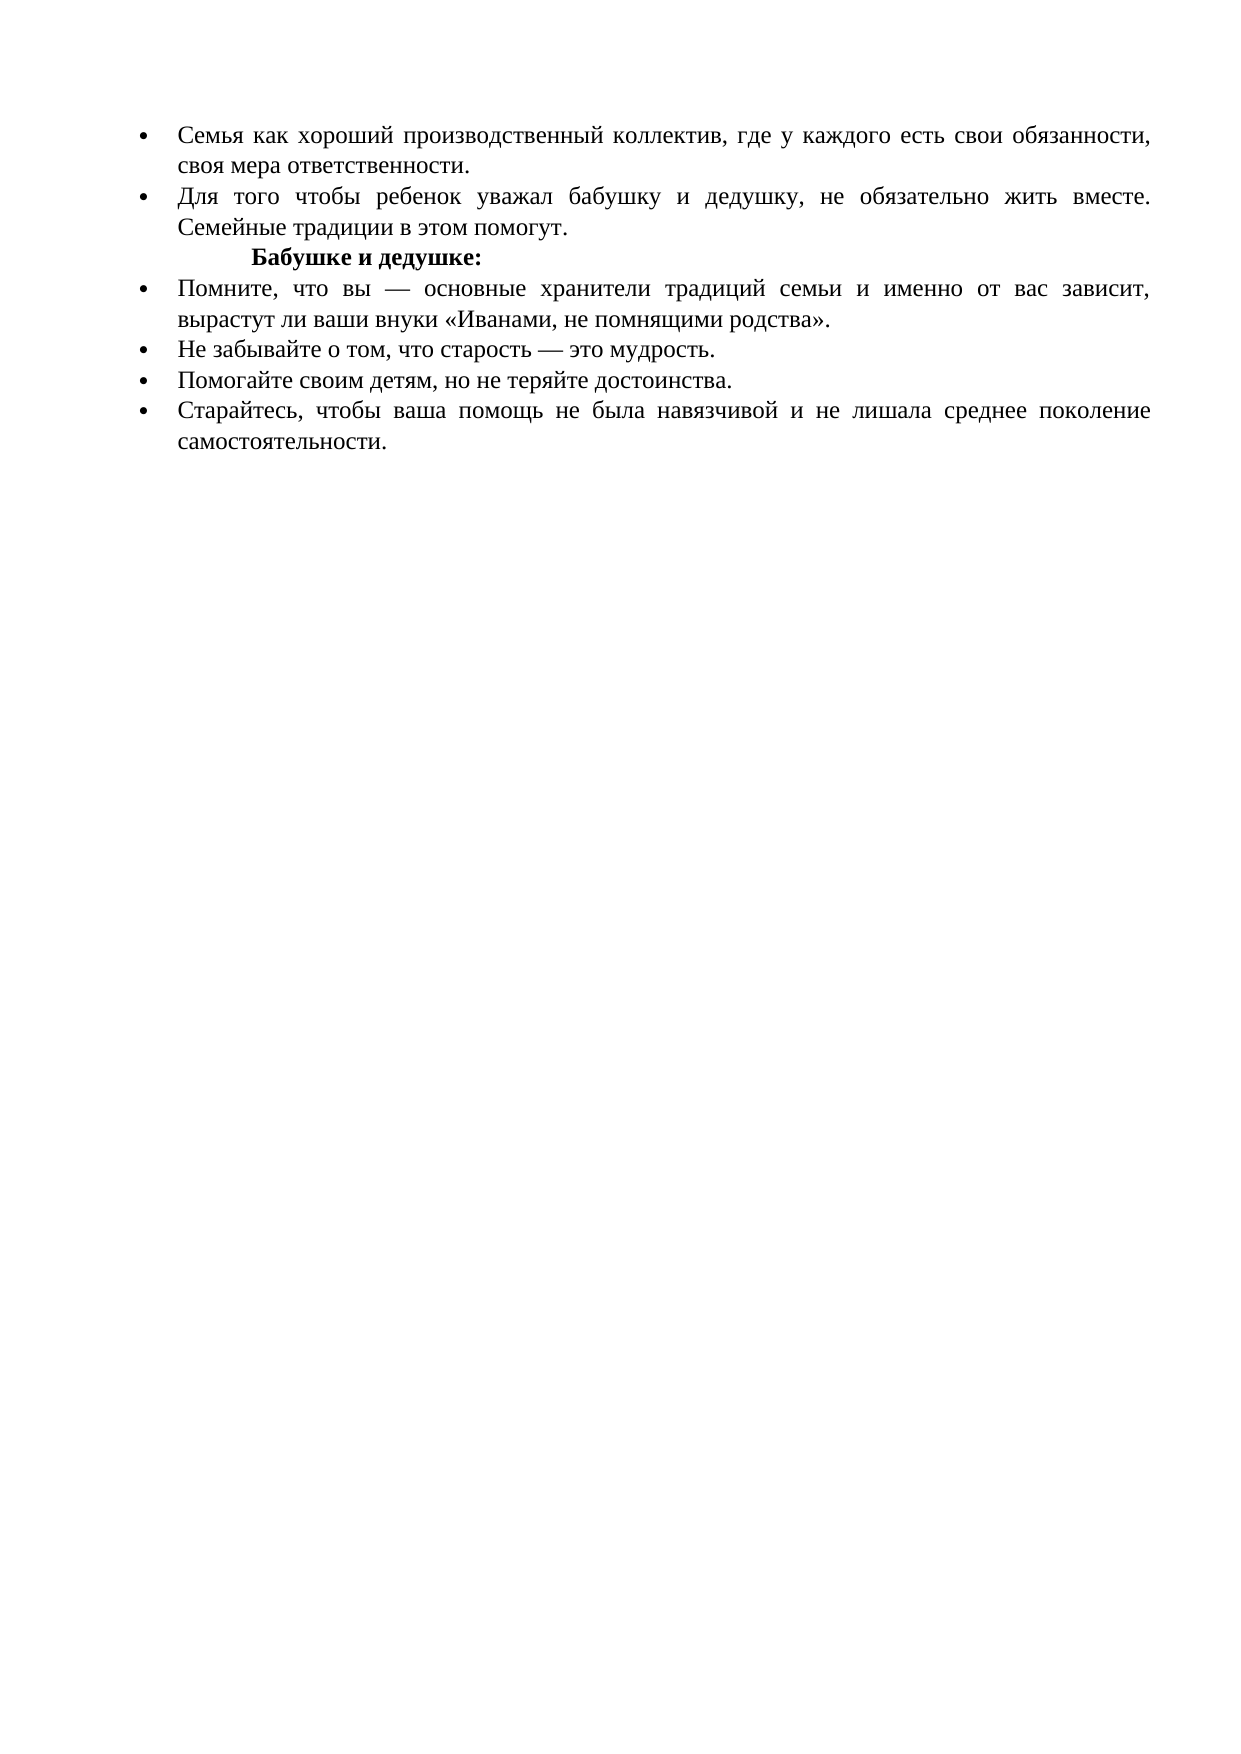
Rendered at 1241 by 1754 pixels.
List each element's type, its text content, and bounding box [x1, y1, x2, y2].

list Семья как хороший производственный коллектив, где у каждого есть свои обязанности, своя мера ответственности. [140, 118, 1152, 179]
list Старайтесь, чтобы ваша помощь не была навязчивой и не лишала среднее поколение самостоятельности. [140, 394, 1152, 455]
list Для того чтобы ребенок уважал бабушку и дедушку, не обязательно жить вместе. Семейные традиции в этом помогут. [140, 179, 1152, 241]
list Помогайте своим детям, но не теряйте достоинства. [140, 363, 1152, 394]
text Бабушке и дедушке: [177, 241, 1152, 271]
list Не забывайте о том, что старость — это мудрость. [140, 332, 1152, 363]
list Помните, что вы — основные хранители традиций семьи и именно от вас зависит, вырастут ли ваши внуки «Иванами, не помнящими родства». [140, 271, 1152, 332]
